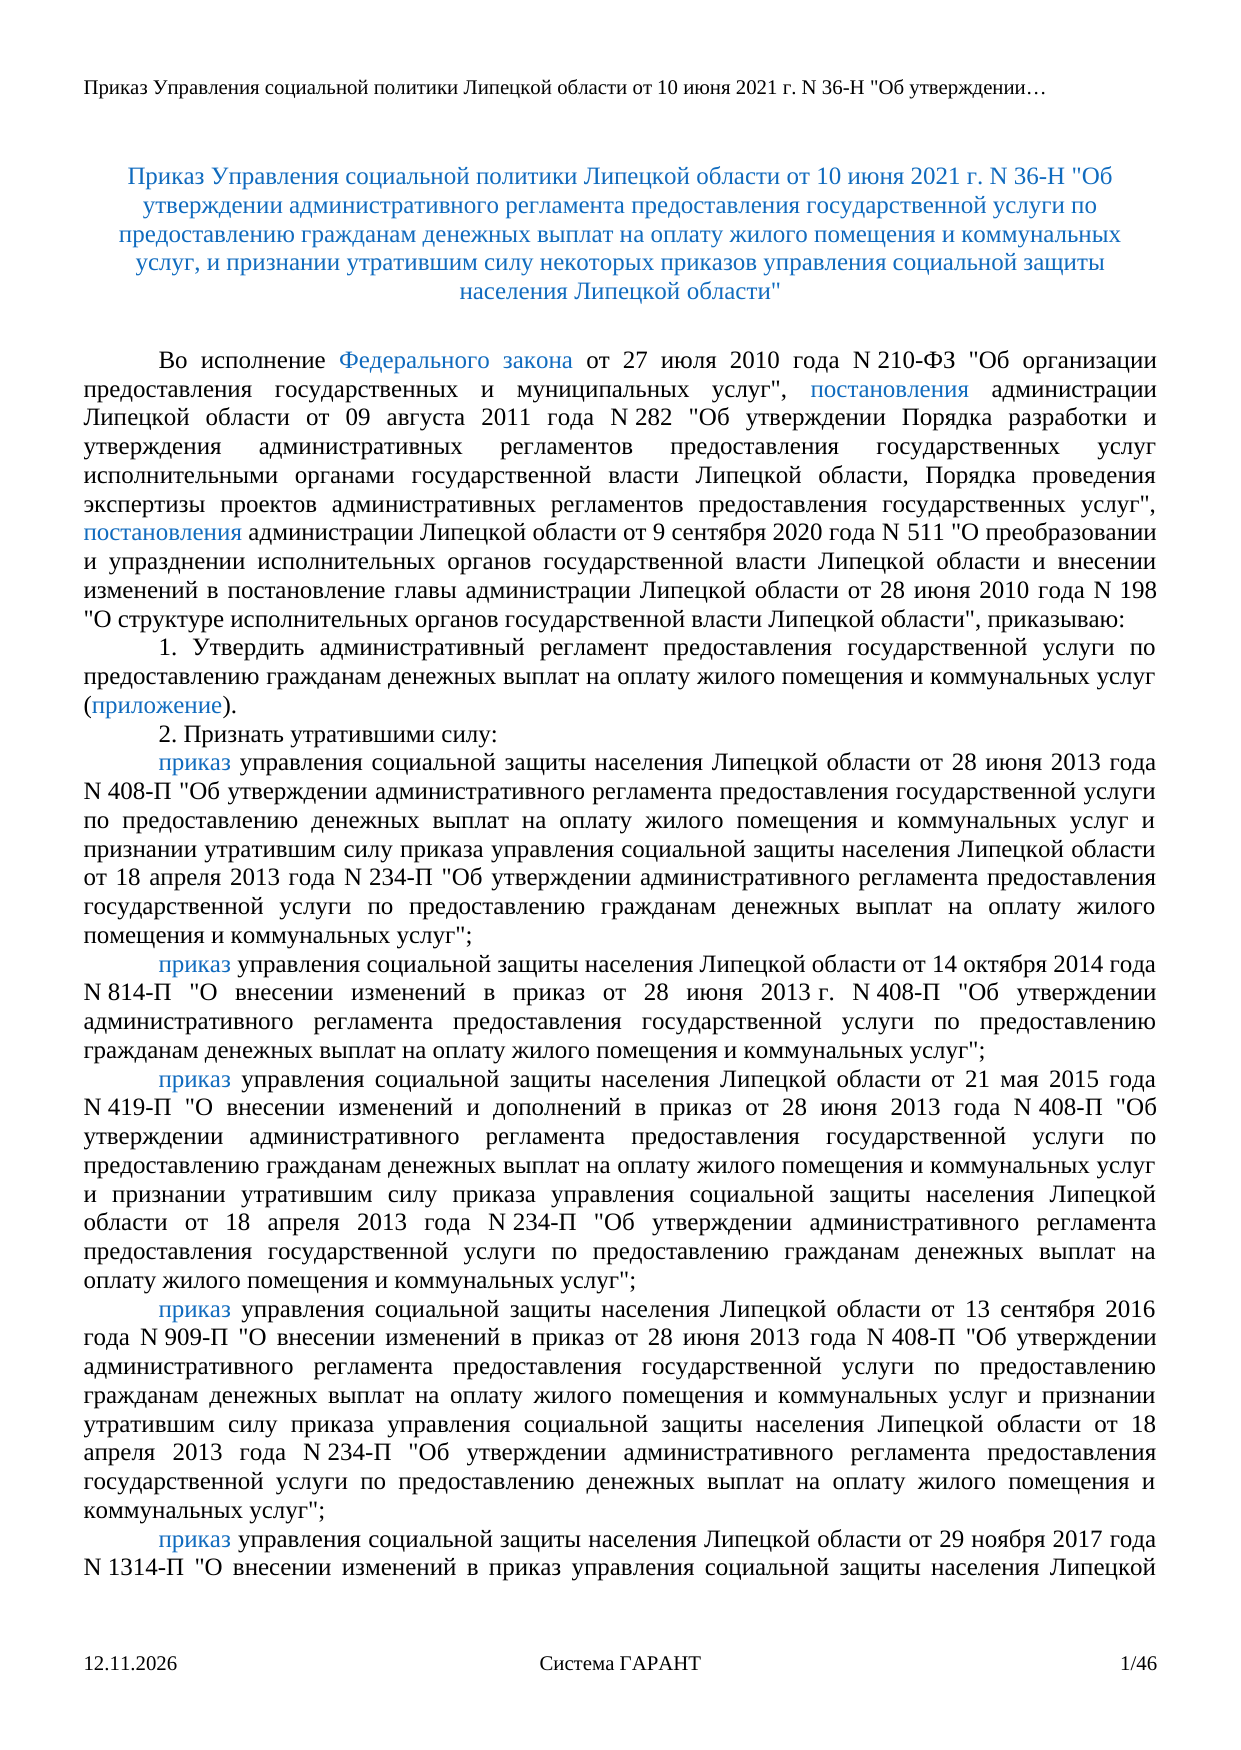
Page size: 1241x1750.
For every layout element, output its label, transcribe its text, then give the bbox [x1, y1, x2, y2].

text 1. Утвердить административный регламент предоставления государственной услуги по предоставлению гражданам денежных выплат на оплату жилого помещения и коммунальных услуг (приложение). [83, 632, 1157, 719]
subtitle Приказ Управления социальной политики Липецкой области от 10 июня 2021 г. N 36-Н "Об утверждении административного регламента предоставления государственной услуги по предоставлению гражданам денежных выплат на оплату жилого помещения и коммунальных услуг, и признании утратившим силу некоторых приказов управления социальной защиты населения Липецкой области" [83, 161, 1157, 305]
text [83, 1524, 1157, 1581]
text приказ управления социальной защиты населения Липецкой области от 14 октября 2014 года N 814-П "О внесении изменений в приказ от 28 июня 2013 г. N 408-П "Об утверждении административного регламента предоставления государственной услуги по предоставлению гражданам денежных выплат на оплату жилого помещения и коммунальных услуг"; [83, 949, 1157, 1064]
text 2. Признать утратившими силу: [83, 719, 1157, 747]
text приказ управления социальной защиты населения Липецкой области от 28 июня 2013 года N 408-П "Об утверждении административного регламента предоставления государственной услуги по предоставлению денежных выплат на оплату жилого помещения и коммунальных услуг и признании утратившим силу приказа управления социальной защиты населения Липецкой области от 18 апреля 2013 года N 234-П "Об утверждении административного регламента предоставления государственной услуги по предоставлению гражданам денежных выплат на оплату жилого помещения и коммунальных услуг"; [83, 747, 1157, 949]
text приказ управления социальной защиты населения Липецкой области от 13 сентября 2016 года N 909-П "О внесении изменений в приказ от 28 июня 2013 года N 408-П "Об утверждении административного регламента предоставления государственной услуги по предоставлению гражданам денежных выплат на оплату жилого помещения и коммунальных услуг и признании утратившим силу приказа управления социальной защиты населения Липецкой области от 18 апреля 2013 года N 234-П "Об утверждении административного регламента предоставления государственной услуги по предоставлению денежных выплат на оплату жилого помещения и коммунальных услуг"; [83, 1294, 1157, 1524]
text Во исполнение Федерального закона от 27 июля 2010 года N 210-ФЗ "Об организации предоставления государственных и муниципальных услуг", постановления администрации Липецкой области от 09 августа 2011 года N 282 "Об утверждении Порядка разработки и утверждения административных регламентов предоставления государственных услуг исполнительными органами государственной власти Липецкой области, Порядка проведения экспертизы проектов административных регламентов предоставления государственных услуг", постановления администрации Липецкой области от 9 сентября 2020 года N 511 "О преобразовании и упразднении исполнительных органов государственной власти Липецкой области и внесении изменений в постановление главы администрации Липецкой области от 28 июня 2010 года N 198 "О структуре исполнительных органов государственной власти Липецкой области", приказываю: [83, 345, 1157, 632]
text приказ управления социальной защиты населения Липецкой области от 21 мая 2015 года N 419-П "О внесении изменений и дополнений в приказ от 28 июня 2013 года N 408-П "Об утверждении административного регламента предоставления государственной услуги по предоставлению гражданам денежных выплат на оплату жилого помещения и коммунальных услуг и признании утратившим силу приказа управления социальной защиты населения Липецкой области от 18 апреля 2013 года N 234-П "Об утверждении административного регламента предоставления государственной услуги по предоставлению гражданам денежных выплат на оплату жилого помещения и коммунальных услуг"; [83, 1064, 1157, 1294]
